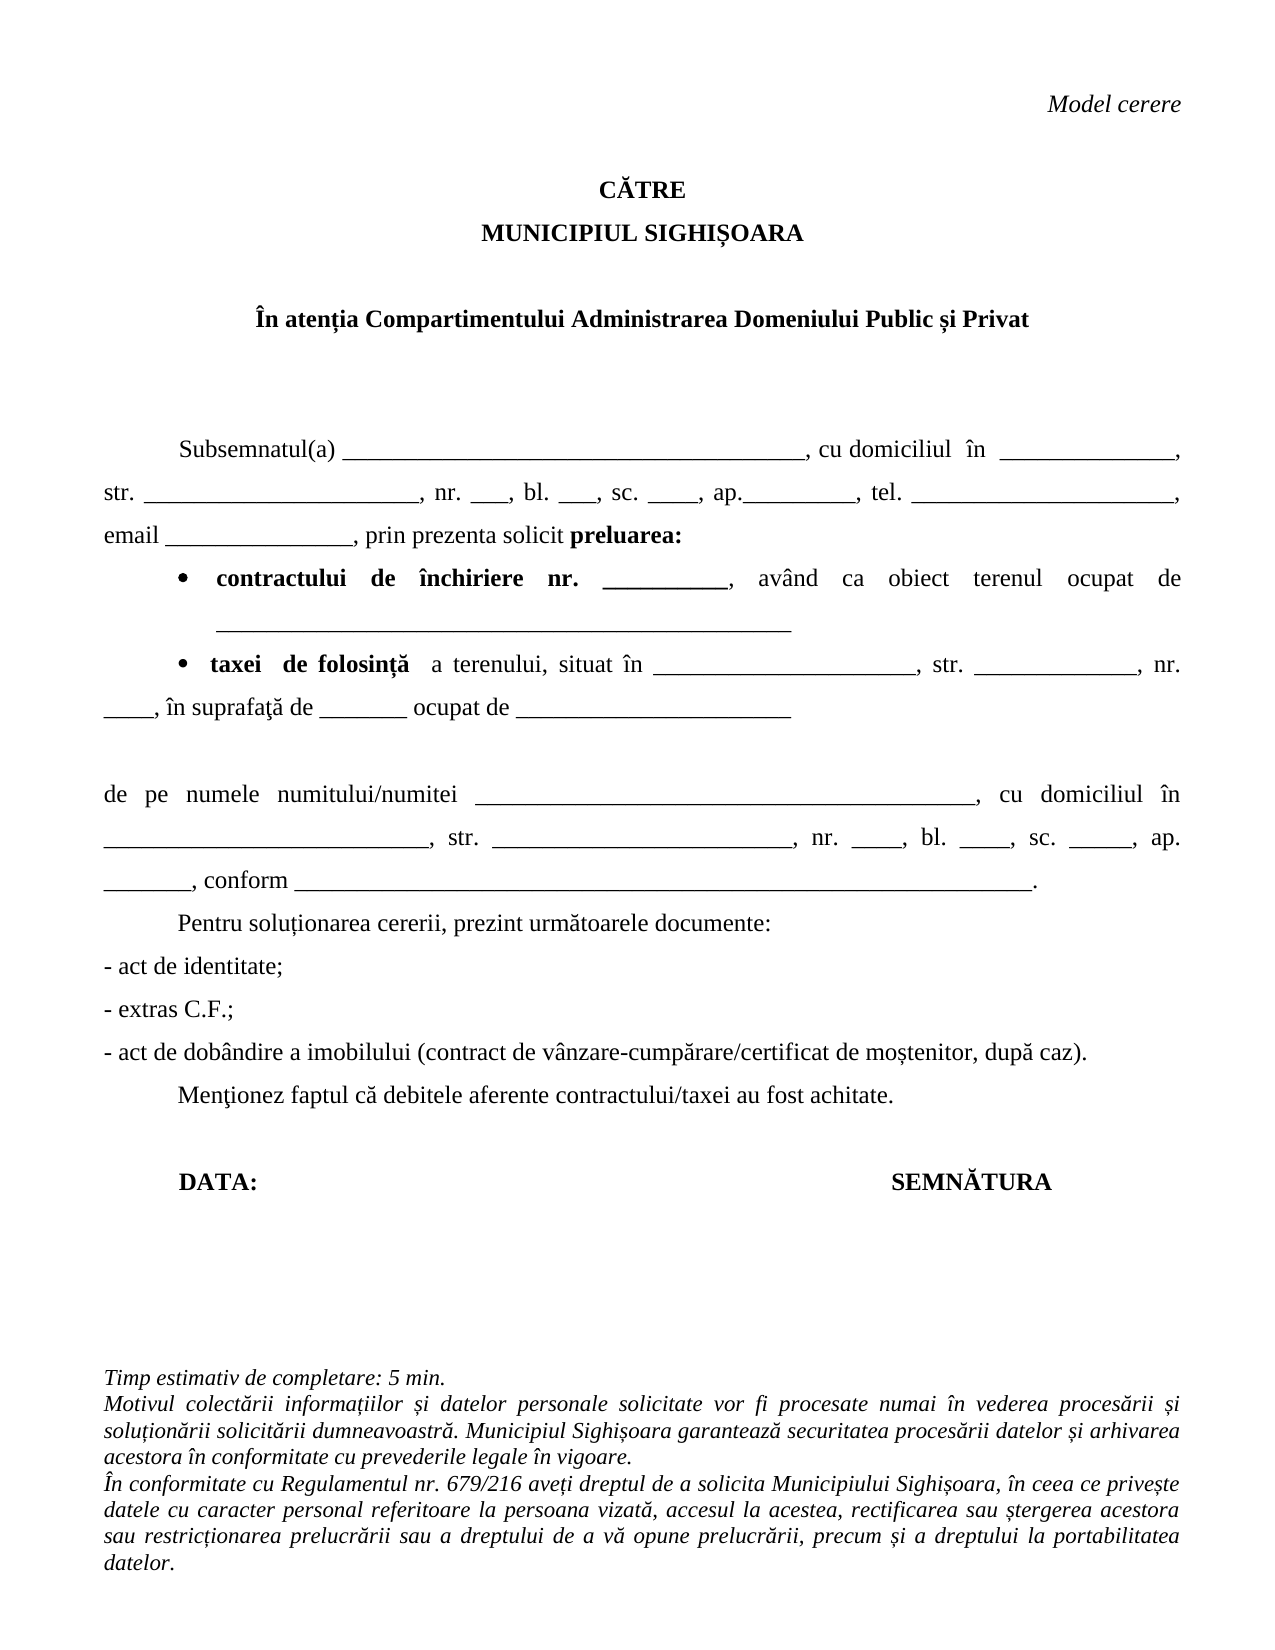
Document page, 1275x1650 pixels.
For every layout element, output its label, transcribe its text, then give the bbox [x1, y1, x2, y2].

text Model cerere [103, 89, 1181, 117]
text - extras C.F.; [103, 994, 1181, 1023]
text - act de identitate; [103, 951, 1181, 980]
text CĂTRE [103, 175, 1181, 204]
text În atenția Compartimentului Administrarea Domeniului Public și Privat [103, 304, 1181, 333]
text MUNICIPIUL SIGHIȘOARA [103, 218, 1181, 247]
text taxei de folosință a terenului, situat în _____________________, str. _____________, nr. ____, în suprafaţă de _______ ocupat de ______________________ [103, 649, 1181, 721]
text Subsemnatul(a) _____________________________________, cu domiciliul în ______________, str. ______________________, nr. ___, bl. ___, sc. ____, ap._________, tel. _____________________, email _______________, prin prezenta solicit preluarea: [103, 434, 1181, 549]
text - act de dobândire a imobilului (contract de vânzare-cumpărare/certificat de moștenitor, după caz). [103, 1037, 1181, 1066]
list contractului de închiriere nr. __________, având ca obiect terenul ocupat de ______________________________________________ [178, 563, 1181, 635]
text Pentru soluționarea cererii, prezint următoarele documente: [103, 908, 1181, 937]
text DATA: SEMNĂTURA [103, 1167, 1181, 1196]
text Menţionez faptul că debitele aferente contractului/taxei au fost achitate. [103, 1081, 1181, 1109]
text de pe numele numitului/numitei ________________________________________, cu domiciliul în __________________________, str. ________________________, nr. ____, bl. ____, sc. _____, ap. _______, conform ___________________________________________________________. [103, 779, 1181, 894]
